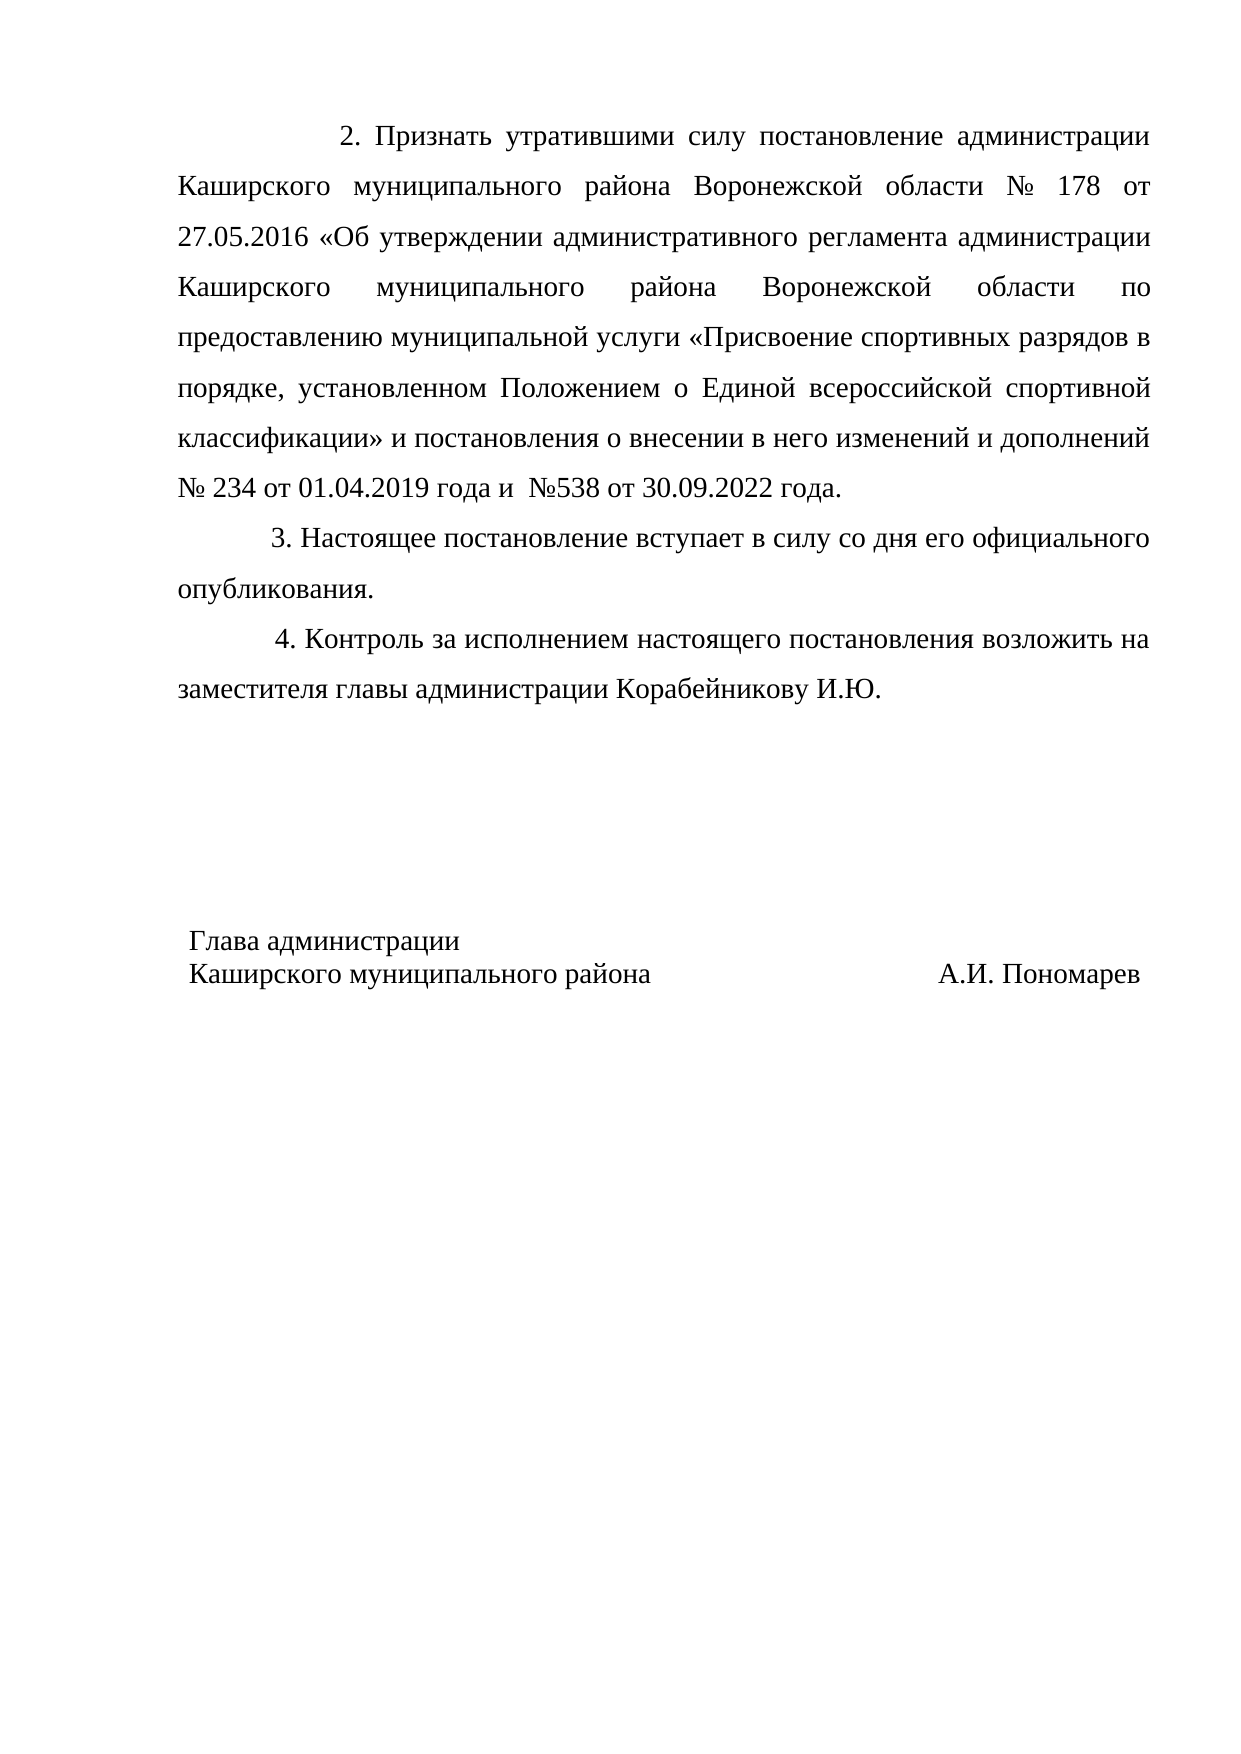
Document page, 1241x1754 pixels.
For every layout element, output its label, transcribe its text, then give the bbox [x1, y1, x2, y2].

text 2. Признать утратившими силу постановление администрации Каширского муниципального района Воронежской области № 178 от 27.05.2016 «Об утверждении административного регламента администрации Каширского муниципального района Воронежской области по предоставлению муниципальной услуги «Присвоение спортивных разрядов в порядке, установленном Положением о Единой всероссийской спортивной классификации» и постановления о внесении в него изменений и дополнений № 234 от 01.04.2019 года и №538 от 30.09.2022 года. [177, 118, 1152, 504]
text 3. Настоящее постановление вступает в силу со дня его официального опубликования. [177, 521, 1152, 604]
text 4. Контроль за исполнением настоящего постановления возложить на заместителя главы администрации Корабейникову И.Ю. [177, 621, 1152, 705]
table_header А.И. Пономарев [666, 755, 1152, 990]
table_header Глава администрации Каширского муниципального района [177, 755, 666, 990]
